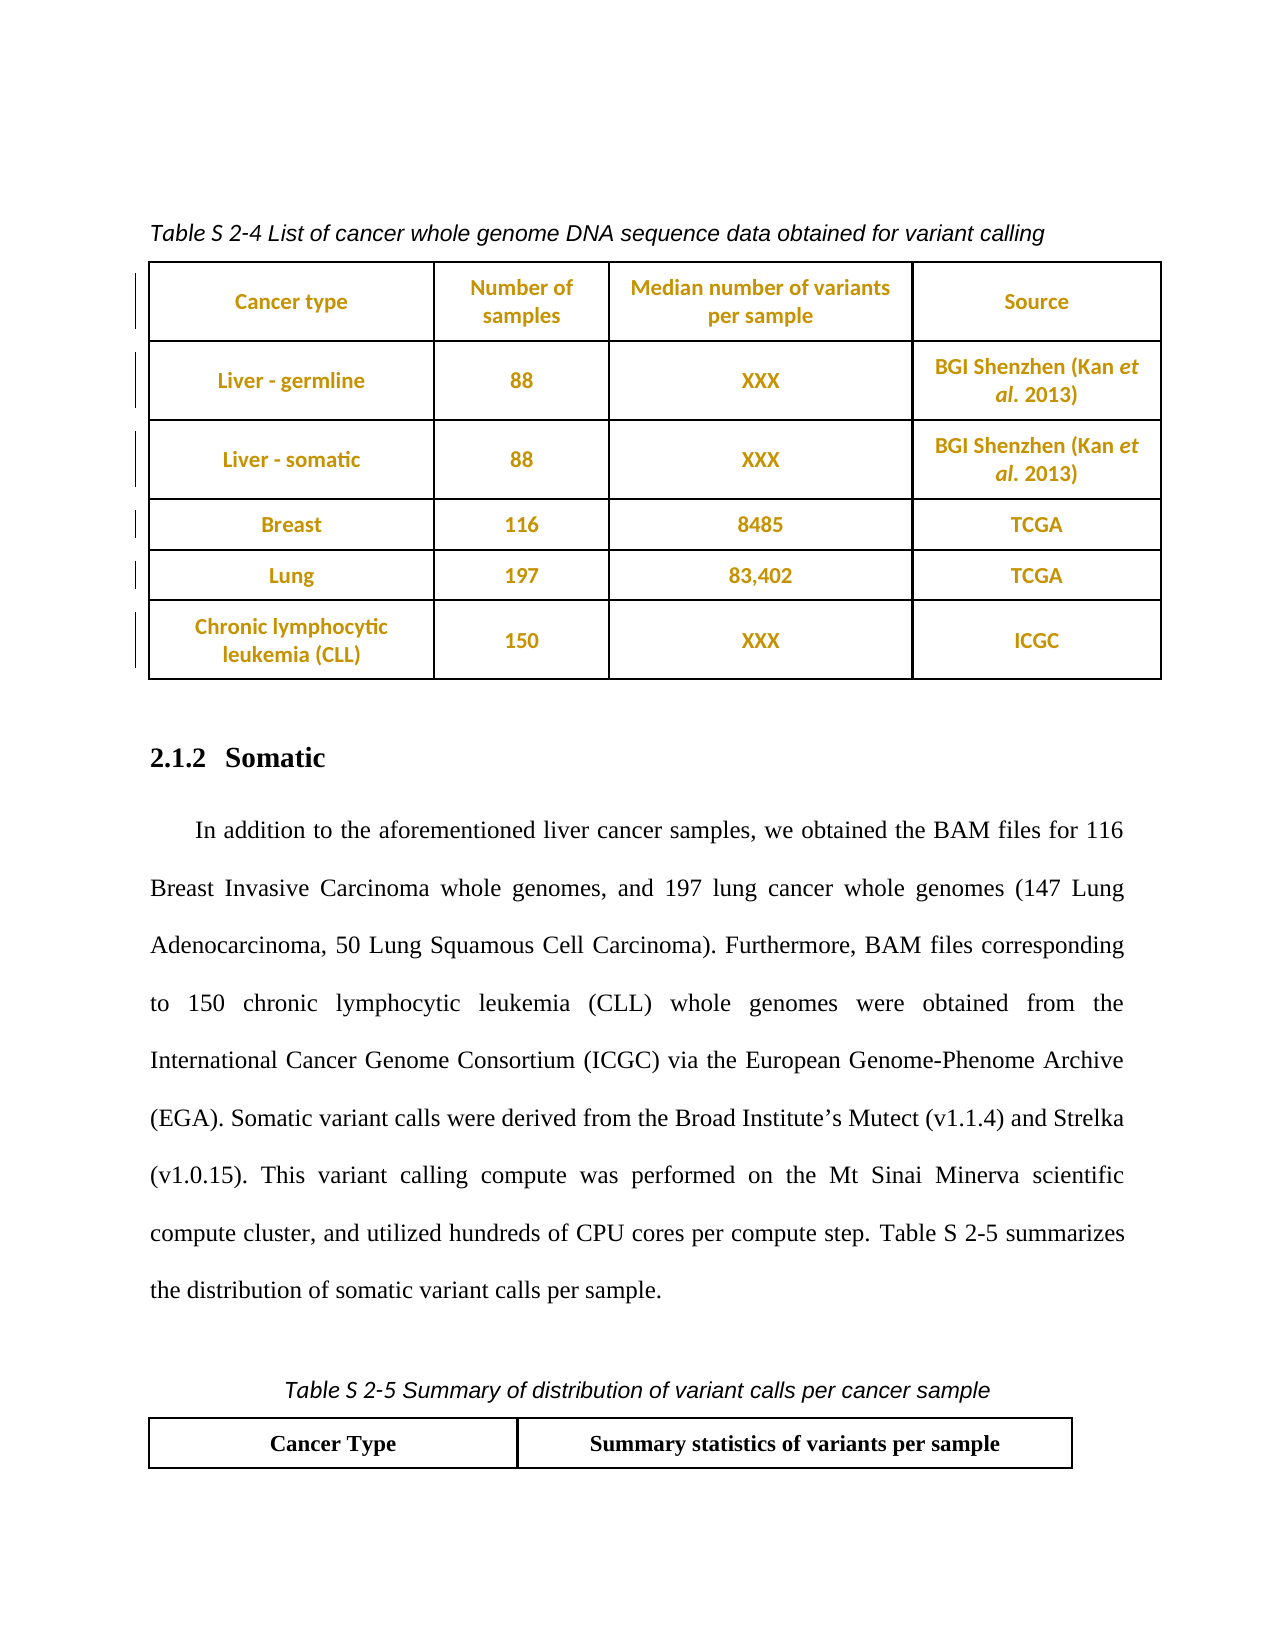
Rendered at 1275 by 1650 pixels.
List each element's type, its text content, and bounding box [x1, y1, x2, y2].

table_cell 88 [435, 342, 608, 418]
table_cell 197 [435, 551, 608, 599]
table_header Source [914, 263, 1160, 339]
table_header Summary statistics of variants per sample [519, 1419, 1071, 1467]
table_header Median number of variants per sample [610, 263, 911, 339]
table_cell Lung [150, 551, 433, 599]
table_cell BGI Shenzhen (Kan et al. 2013) [914, 342, 1160, 418]
table_cell Liver - germline [150, 342, 433, 418]
table_cell 116 [435, 500, 608, 548]
table_cell TCGA [914, 500, 1160, 548]
table_cell 8485 [610, 500, 911, 548]
table_cell XXX [610, 601, 911, 678]
table_cell XXX [610, 342, 911, 418]
subtitle Somatic [150, 740, 1125, 774]
table_cell XXX [610, 421, 911, 497]
table_cell ICGC [914, 601, 1160, 678]
table_cell Chronic lymphocytic leukemia (CLL) [150, 601, 433, 678]
table_header Number of samples [435, 263, 608, 339]
table_cell 88 [435, 421, 608, 497]
table_cell BGI Shenzhen (Kan et al. 2013) [914, 421, 1160, 497]
table_cell Liver - somatic [150, 421, 433, 497]
table_cell 83,402 [610, 551, 911, 599]
table_cell 150 [435, 601, 608, 678]
table_header Cancer type [150, 263, 433, 339]
table_header Cancer Type [150, 1419, 516, 1467]
table_cell Breast [150, 500, 433, 548]
table_cell TCGA [914, 551, 1160, 599]
